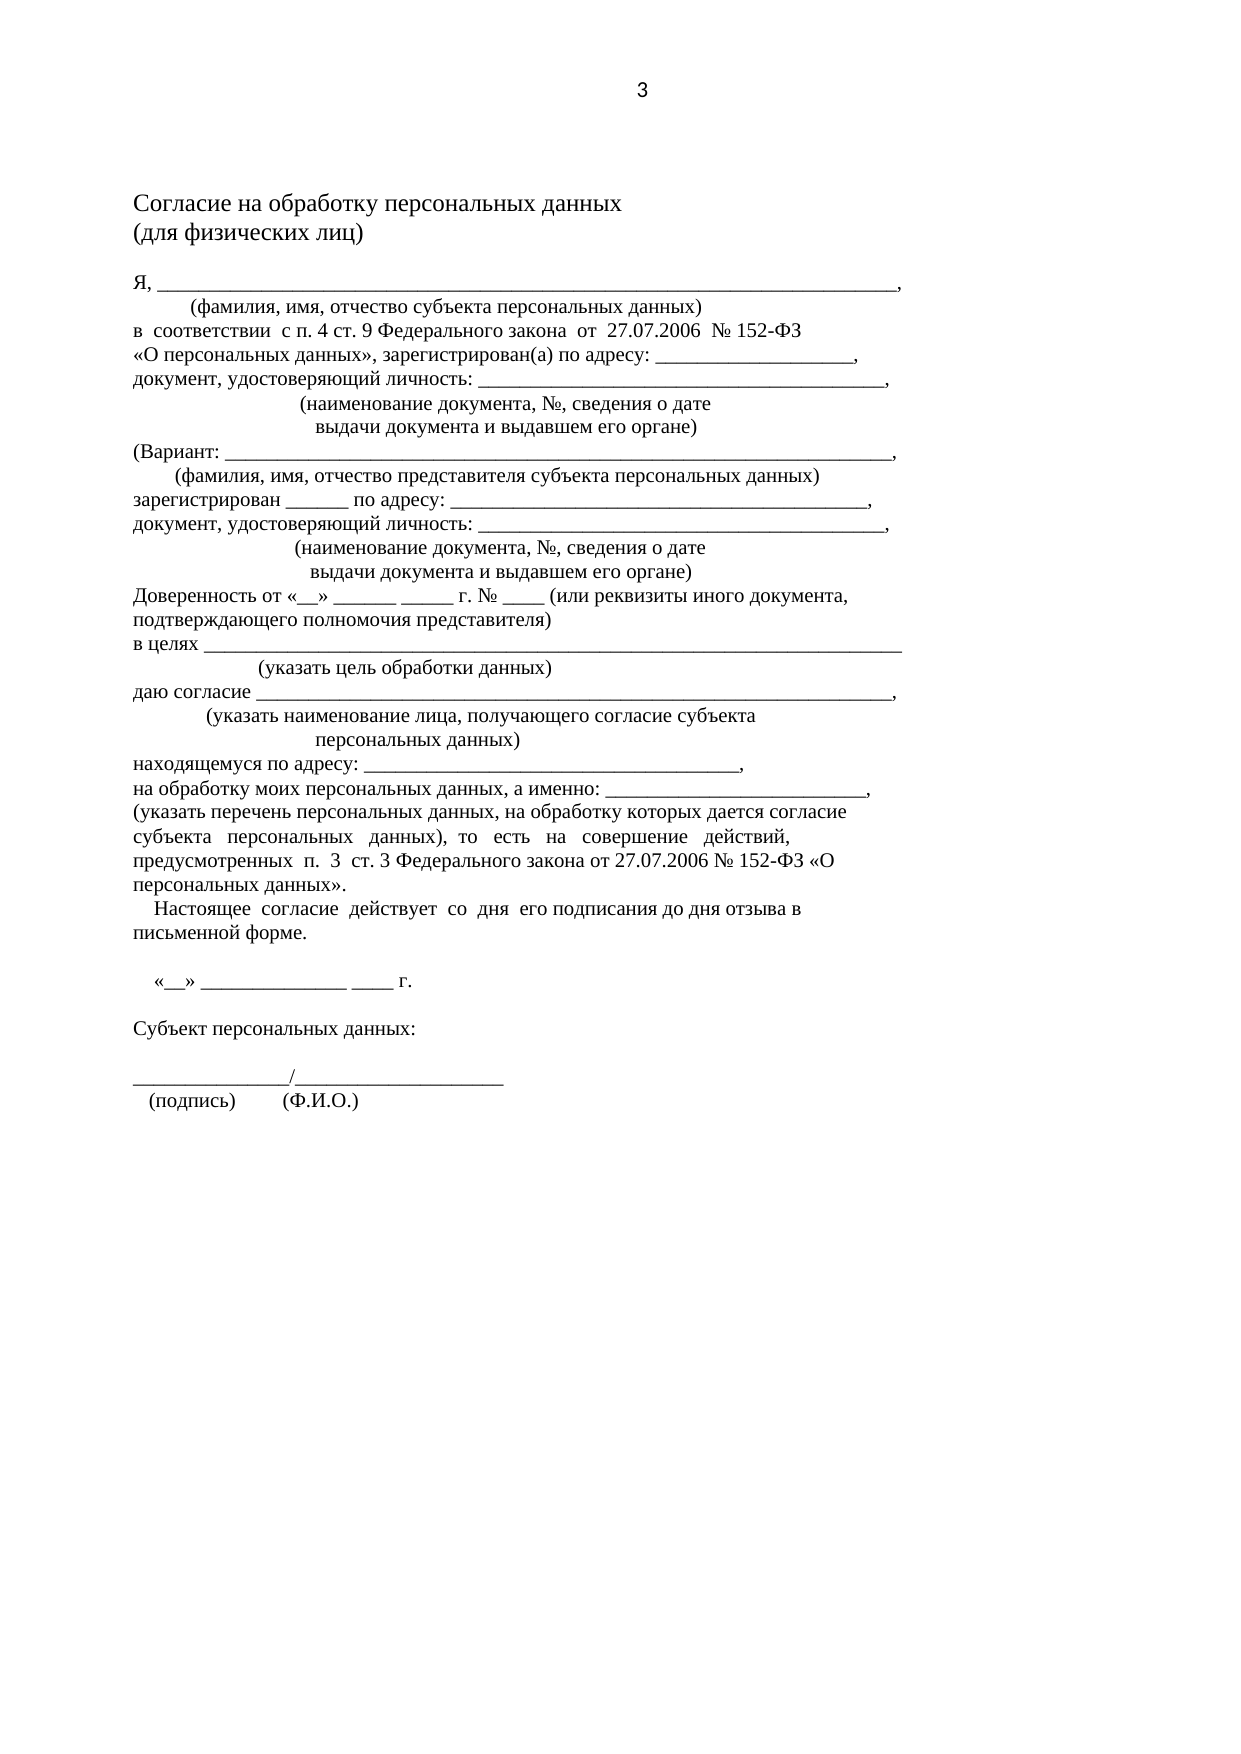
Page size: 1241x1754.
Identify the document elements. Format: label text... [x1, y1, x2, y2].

text персональных данных». [133, 872, 1152, 896]
text (Вариант: ________________________________________________________________, [133, 438, 1152, 463]
text Настоящее согласие действует со дня его подписания до дня отзыва в [133, 896, 1152, 920]
text «__» ______________ ____ г. [133, 968, 1152, 992]
text субъекта персональных данных), то есть на совершение действий, [133, 823, 1152, 848]
text (подпись) (Ф.И.О.) [133, 1088, 1152, 1112]
text находящемуся по адресу: ____________________________________, [133, 751, 1152, 775]
text Доверенность от «__» ______ _____ г. № ____ (или реквизиты иного документа, [133, 583, 1152, 607]
text в целях ___________________________________________________________________ [133, 631, 1152, 655]
text (для физических лиц) [133, 217, 1152, 246]
text зарегистрирован ______ по адресу: ________________________________________, [133, 487, 1152, 511]
text выдачи документа и выдавшем его органе) [133, 559, 1152, 583]
text документ, удостоверяющий личность: _______________________________________, [133, 511, 1152, 535]
text (наименование документа, №, сведения о дате [133, 535, 1152, 559]
text письменной форме. [133, 920, 1152, 944]
text подтверждающего полномочия представителя) [133, 607, 1152, 631]
text (указать наименование лица, получающего согласие субъекта [133, 703, 1152, 727]
text _______________/____________________ [133, 1064, 1152, 1088]
text предусмотренных п. 3 ст. 3 Федерального закона от 27.07.2006 № 152-ФЗ «О [133, 848, 1152, 872]
text (фамилия, имя, отчество субъекта персональных данных) [133, 294, 1152, 318]
text (наименование документа, №, сведения о дате [133, 390, 1152, 414]
text «О персональных данных», зарегистрирован(а) по адресу: ___________________, [133, 342, 1152, 366]
text Я, _______________________________________________________________________, [133, 270, 1152, 294]
text выдачи документа и выдавшем его органе) [133, 414, 1152, 438]
text на обработку моих персональных данных, а именно: _________________________, [133, 775, 1152, 799]
text Согласие на обработку персональных данных [133, 188, 1152, 217]
text (указать цель обработки данных) [133, 655, 1152, 679]
text Субъект персональных данных: [133, 1016, 1152, 1040]
text (фамилия, имя, отчество представителя субъекта персональных данных) [133, 463, 1152, 487]
text в соответствии с п. 4 ст. 9 Федерального закона от 27.07.2006 № 152-ФЗ [133, 318, 1152, 342]
text (указать перечень персональных данных, на обработку которых дается согласие [133, 799, 1152, 823]
text даю согласие _____________________________________________________________, [133, 679, 1152, 703]
text персональных данных) [133, 727, 1152, 751]
text документ, удостоверяющий личность: _______________________________________, [133, 366, 1152, 390]
